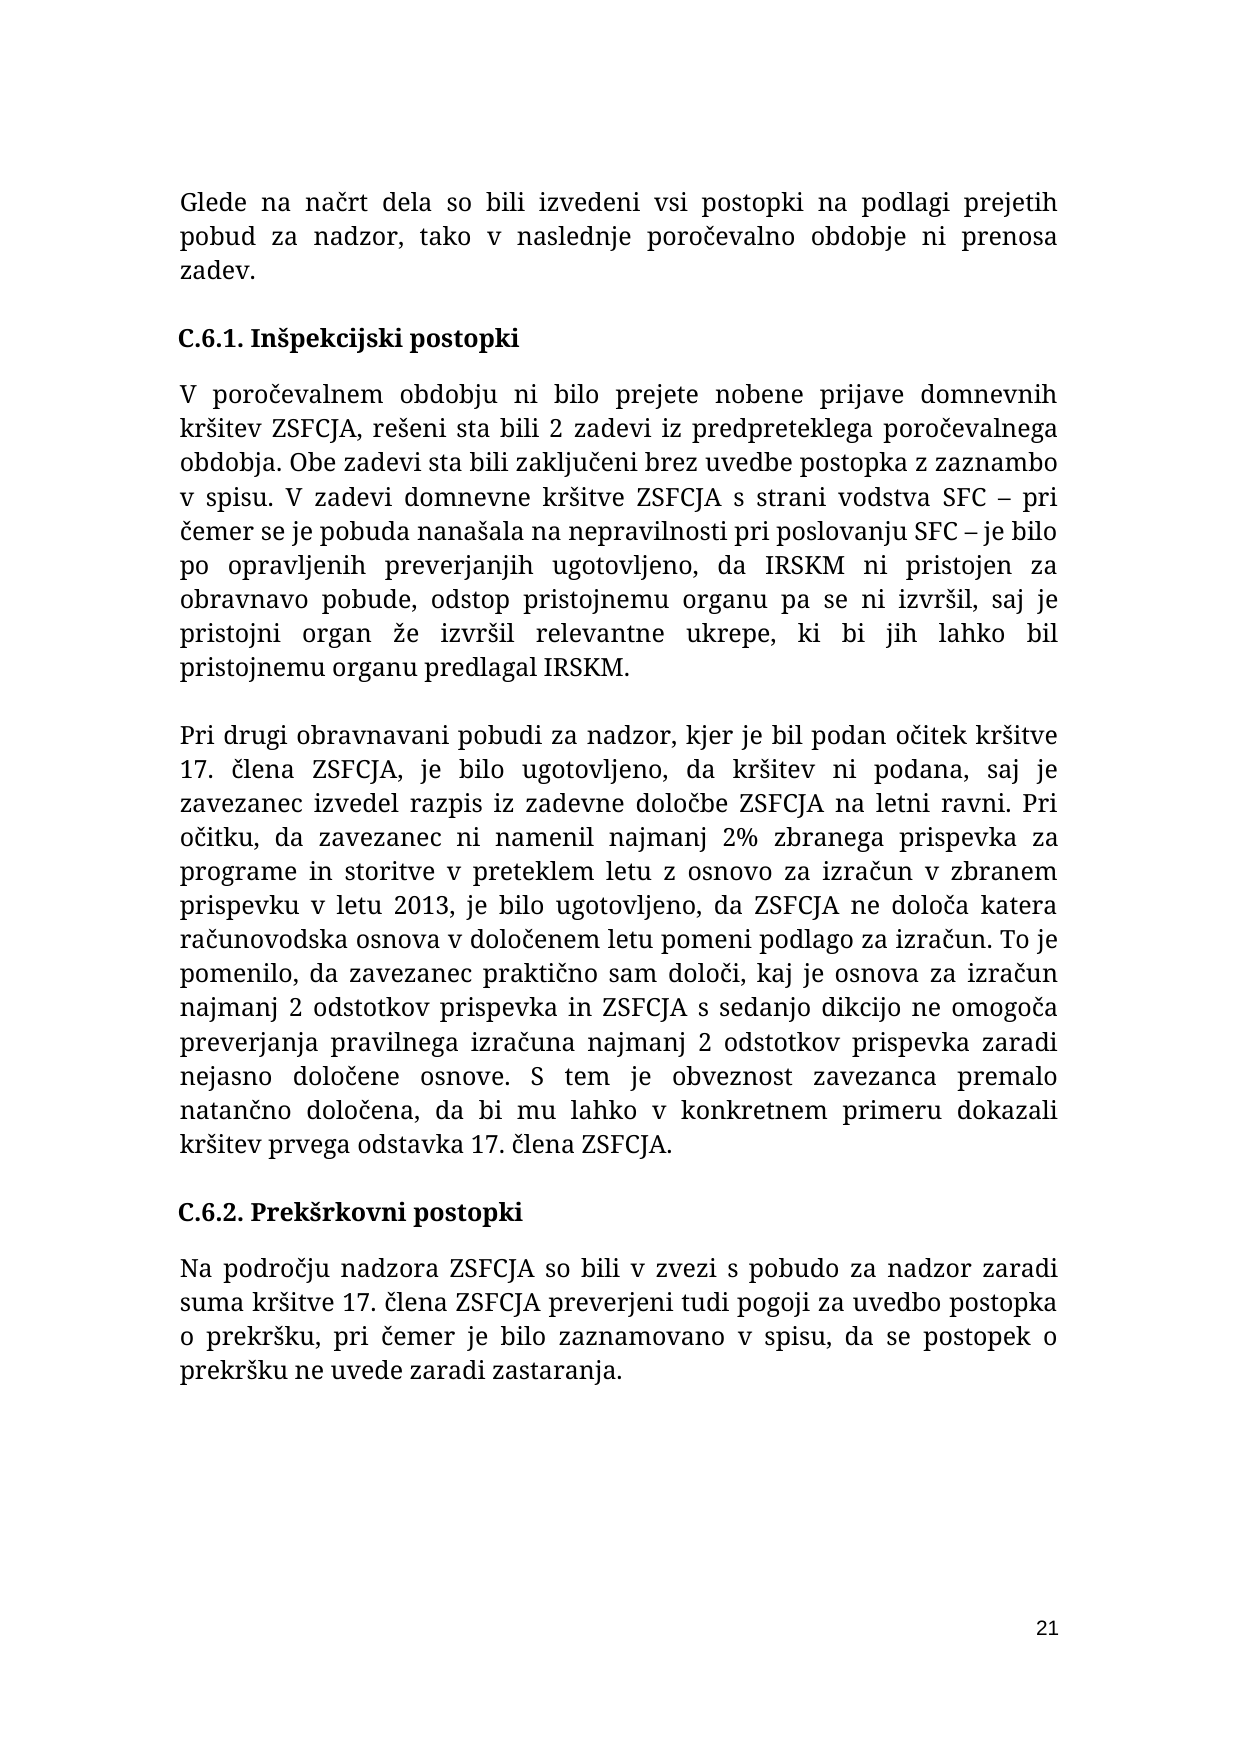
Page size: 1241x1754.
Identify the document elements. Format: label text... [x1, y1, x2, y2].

text Pri drugi obravnavani pobudi za nadzor, kjer je bil podan očitek kršitve 17. člena ZSFCJA, je bilo ugotovljeno, da kršitev ni podana, saj je zavezanec izvedel razpis iz zadevne določbe ZSFCJA na letni ravni. Pri očitku, da zavezanec ni namenil najmanj 2% zbranega prispevka za programe in storitve v preteklem letu z osnovo za izračun v zbranem prispevku v letu 2013, je bilo ugotovljeno, da ZSFCJA ne določa katera računovodska osnova v določenem letu pomeni podlago za izračun. To je pomenilo, da zavezanec praktično sam določi, kaj je osnova za izračun najmanj 2 odstotkov prispevka in ZSFCJA s sedanjo dikcijo ne omogoča preverjanja pravilnega izračuna najmanj 2 odstotkov prispevka zaradi nejasno določene osnove. S tem je obveznost zavezanca premalo natančno določena, da bi mu lahko v konkretnem primeru dokazali kršitev prvega odstavka 17. člena ZSFCJA. [179, 718, 1059, 1160]
text Na področju nadzora ZSFCJA so bili v zvezi s pobudo za nadzor zaradi suma kršitve 17. člena ZSFCJA preverjeni tudi pogoji za uvedbo postopka o prekršku, pri čemer je bilo zaznamovano v spisu, da se postopek o prekršku ne uvede zaradi zastaranja. [179, 1251, 1059, 1387]
subtitle C.6.1. Inšpekcijski postopki [177, 321, 1059, 355]
subtitle C.6.2. Prekšrkovni postopki [177, 1194, 1059, 1228]
text Glede na načrt dela so bili izvedeni vsi postopki na podlagi prejetih pobud za nadzor, tako v naslednje poročevalno obdobje ni prenosa zadev. [179, 184, 1059, 287]
text V poročevalnem obdobju ni bilo prejete nobene prijave domnevnih kršitev ZSFCJA, rešeni sta bili 2 zadevi iz predpreteklega poročevalnega obdobja. Obe zadevi sta bili zaključeni brez uvedbe postopka z zaznambo v spisu. V zadevi domnevne kršitve ZSFCJA s strani vodstva SFC – pri čemer se je pobuda nanašala na nepravilnosti pri poslovanju SFC – je bilo po opravljenih preverjanjih ugotovljeno, da IRSKM ni pristojen za obravnavo pobude, odstop pristojnemu organu pa se ni izvršil, saj je pristojni organ že izvršil relevantne ukrepe, ki bi jih lahko bil pristojnemu organu predlagal IRSKM. [179, 377, 1059, 683]
